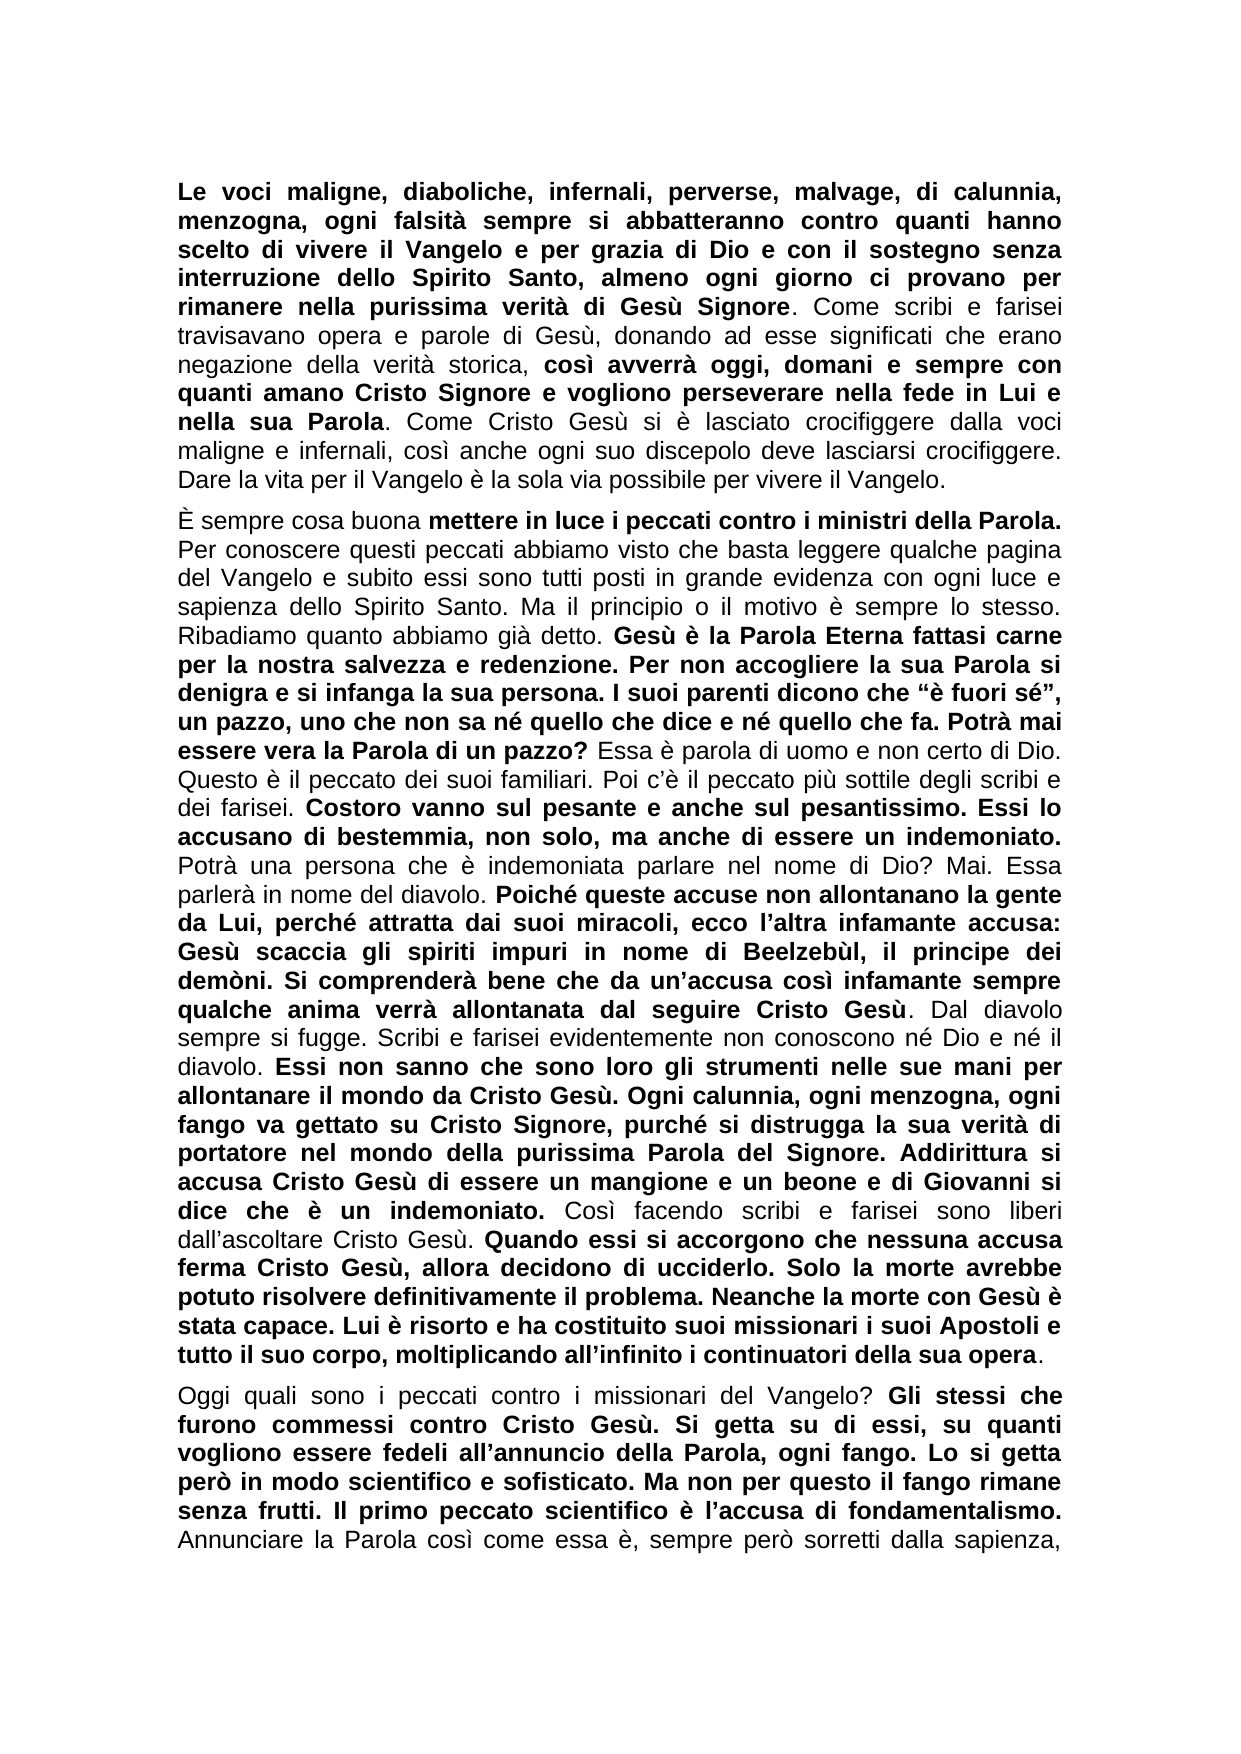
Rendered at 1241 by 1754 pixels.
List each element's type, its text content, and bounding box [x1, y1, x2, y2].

text È sempre cosa buona mettere in luce i peccati contro i ministri della Parola. Per conoscere questi peccati abbiamo visto che basta leggere qualche pagina del Vangelo e subito essi sono tutti posti in grande evidenza con ogni luce e sapienza dello Spirito Santo. Ma il principio o il motivo è sempre lo stesso. Ribadiamo quanto abbiamo già detto. Gesù è la Parola Eterna fattasi carne per la nostra salvezza e redenzione. Per non accogliere la sua Parola si denigra e si infanga la sua persona. I suoi parenti dicono che “è fuori sé”, un pazzo, uno che non sa né quello che dice e né quello che fa. Potrà mai essere vera la Parola di un pazzo? Essa è parola di uomo e non certo di Dio. Questo è il peccato dei suoi familiari. Poi c’è il peccato più sottile degli scribi e dei farisei. Costoro vanno sul pesante e anche sul pesantissimo. Essi lo accusano di bestemmia, non solo, ma anche di essere un indemoniato. Potrà una persona che è indemoniata parlare nel nome di Dio? Mai. Essa parlerà in nome del diavolo. Poiché queste accuse non allontanano la gente da Lui, perché attratta dai suoi miracoli, ecco l’altra infamante accusa: Gesù scaccia gli spiriti impuri in nome di Beelzebùl, il principe dei demòni. Si comprenderà bene che da un’accusa così infamante sempre qualche anima verrà allontanata dal seguire Cristo Gesù. Dal diavolo sempre si fugge. Scribi e farisei evidentemente non conoscono né Dio e né il diavolo. Essi non sanno che sono loro gli strumenti nelle sue mani per allontanare il mondo da Cristo Gesù. Ogni calunnia, ogni menzogna, ogni fango va gettato su Cristo Signore, purché si distrugga la sua verità di portatore nel mondo della purissima Parola del Signore. Addirittura si accusa Cristo Gesù di essere un mangione e un beone e di Giovanni si dice che è un indemoniato. Così facendo scribi e farisei sono liberi dall’ascoltare Cristo Gesù. Quando essi si accorgono che nessuna accusa ferma Cristo Gesù, allora decidono di ucciderlo. Solo la morte avrebbe potuto risolvere definitivamente il problema. Neanche la morte con Gesù è stata capace. Lui è risorto e ha costituito suoi missionari i suoi Apostoli e tutto il suo corpo, moltiplicando all’infinito i continuatori della sua opera. [177, 506, 1063, 1368]
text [177, 1381, 1063, 1553]
text Le voci maligne, diaboliche, infernali, perverse, malvage, di calunnia, menzogna, ogni falsità sempre si abbatteranno contro quanti hanno scelto di vivere il Vangelo e per grazia di Dio e con il sostegno senza interruzione dello Spirito Santo, almeno ogni giorno ci provano per rimanere nella purissima verità di Gesù Signore. Come scribi e farisei travisavano opera e parole di Gesù, donando ad esse significati che erano negazione della verità storica, così avverrà oggi, domani e sempre con quanti amano Cristo Signore e vogliono perseverare nella fede in Lui e nella sua Parola. Come Cristo Gesù si è lasciato crocifiggere dalla voci maligne e infernali, così anche ogni suo discepolo deve lasciarsi crocifiggere. Dare la vita per il Vangelo è la sola via possibile per vivere il Vangelo. [177, 177, 1063, 493]
